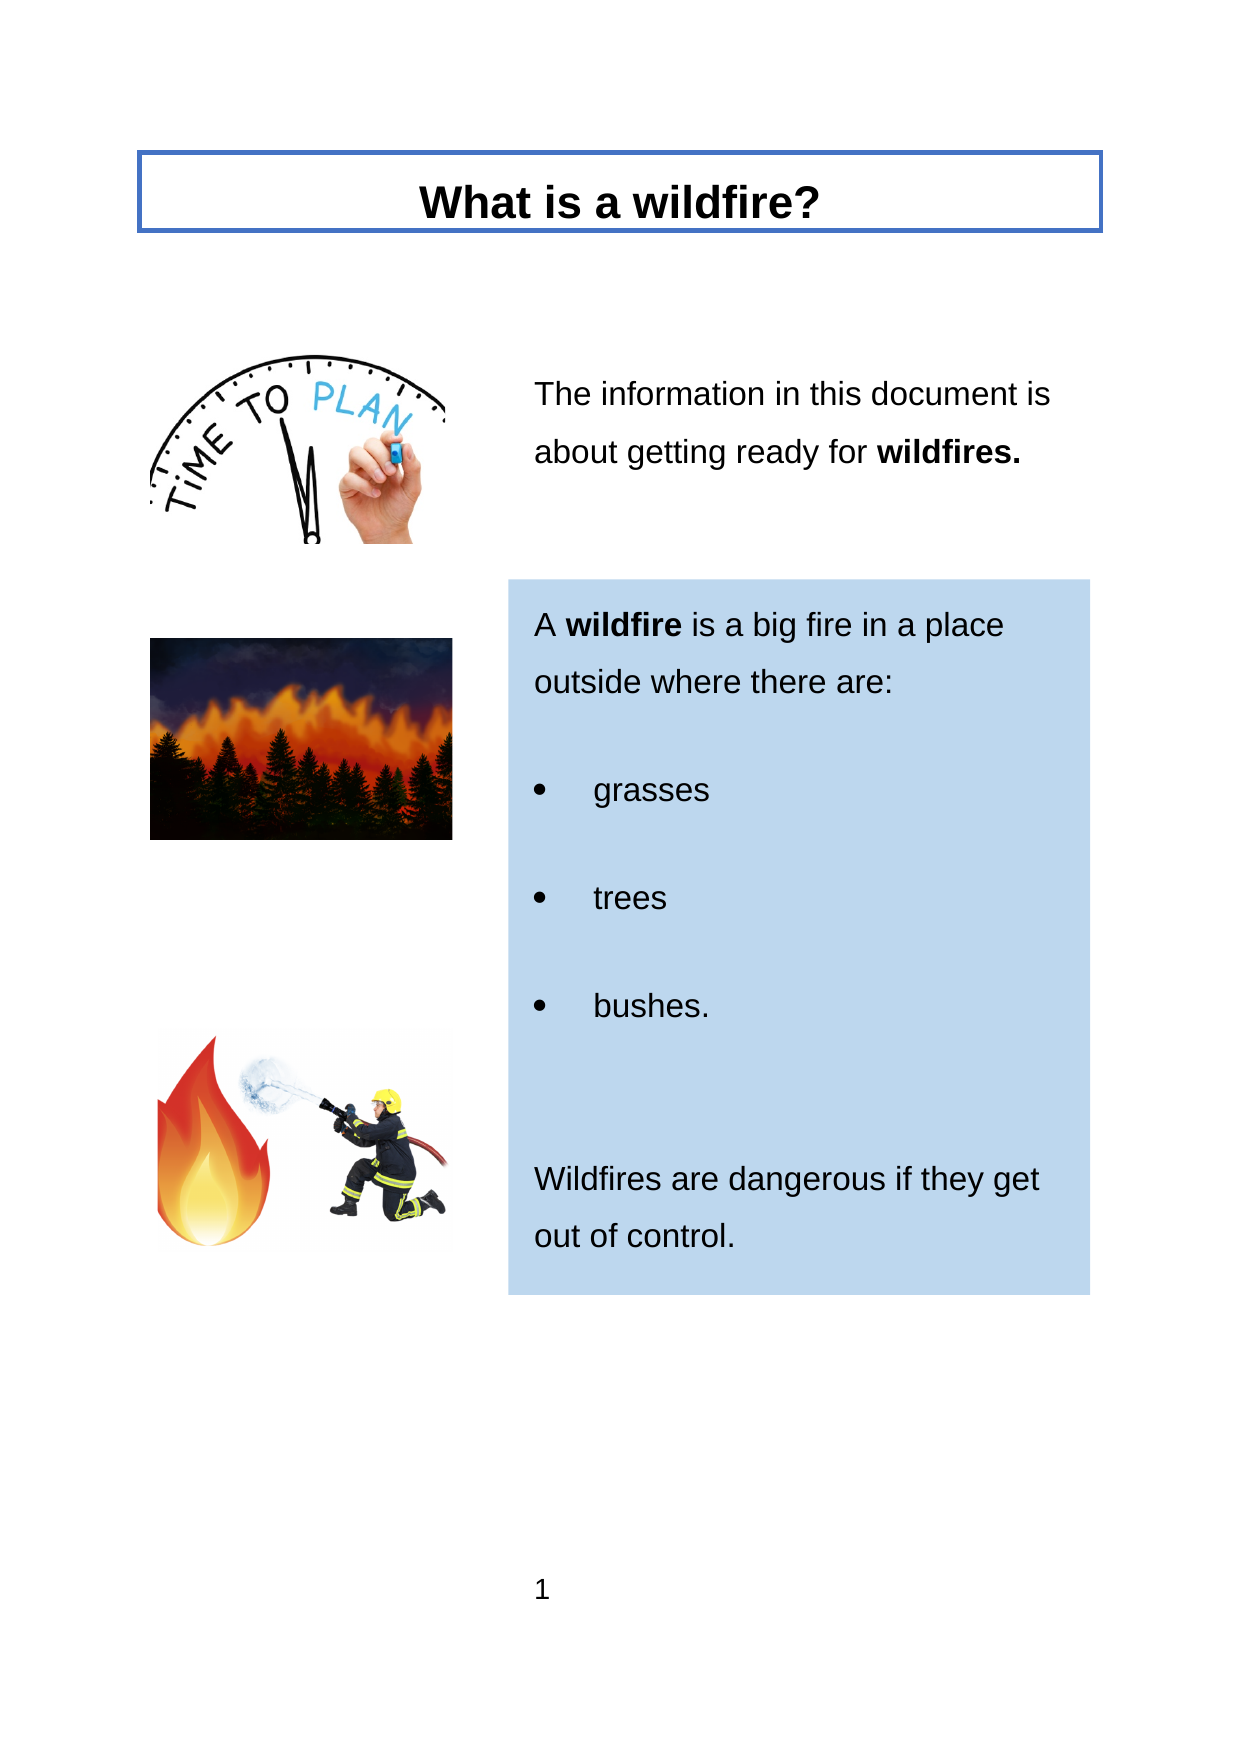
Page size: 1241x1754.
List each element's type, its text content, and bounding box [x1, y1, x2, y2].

text Wildfires are dangerous if they get out of control. [534, 1159, 1090, 1255]
picture [150, 347, 446, 544]
picture [157, 1028, 453, 1252]
subtitle What is a wildfire? [142, 155, 1099, 228]
list trees [534, 878, 1090, 916]
text The information in this document is about getting ready for wildfires. [534, 374, 1090, 471]
text A wildfire is a big fire in a place outside where there are: [534, 605, 1090, 701]
picture [150, 638, 453, 840]
list grasses [534, 770, 1090, 809]
list bushes. [534, 986, 1090, 1024]
